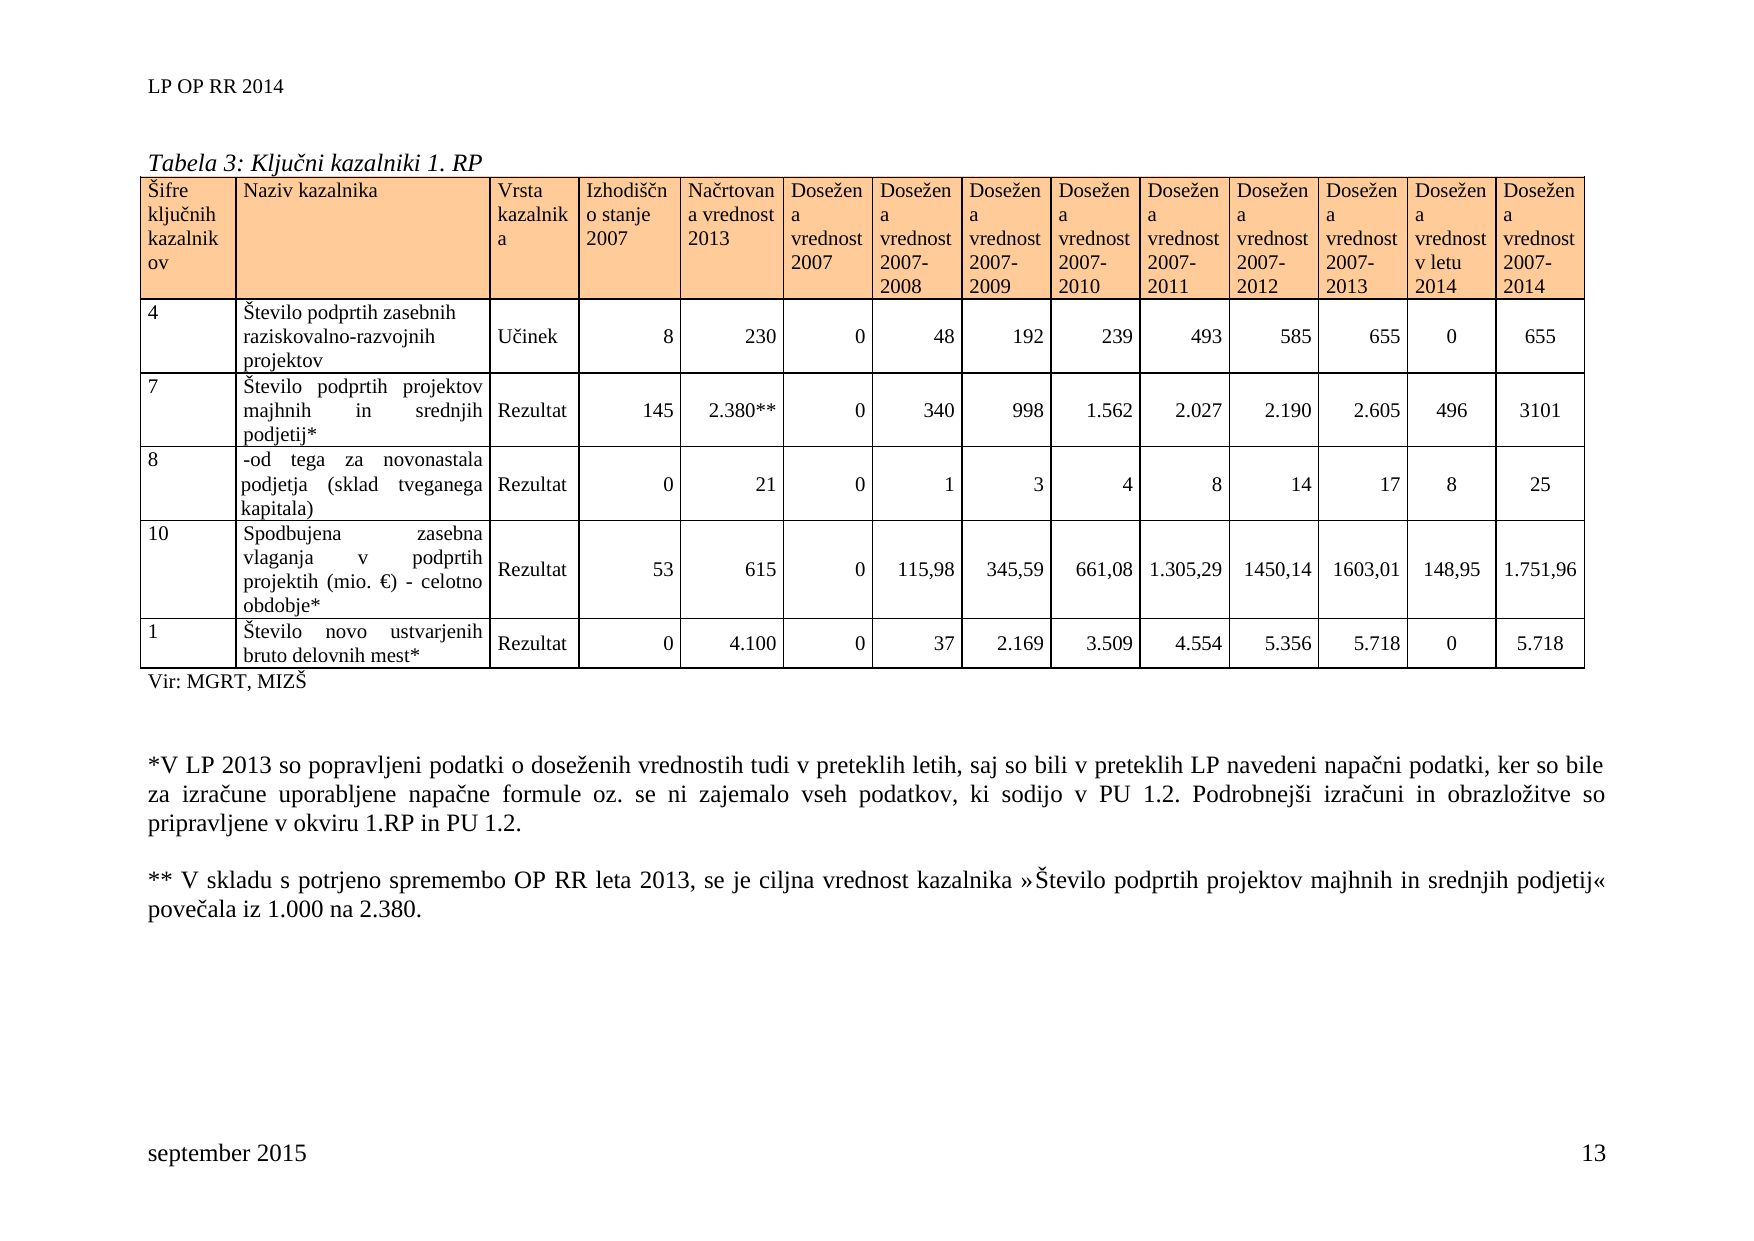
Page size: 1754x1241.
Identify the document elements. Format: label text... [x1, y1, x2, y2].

text Vir: MGRT, MIZŠ [148, 669, 1606, 693]
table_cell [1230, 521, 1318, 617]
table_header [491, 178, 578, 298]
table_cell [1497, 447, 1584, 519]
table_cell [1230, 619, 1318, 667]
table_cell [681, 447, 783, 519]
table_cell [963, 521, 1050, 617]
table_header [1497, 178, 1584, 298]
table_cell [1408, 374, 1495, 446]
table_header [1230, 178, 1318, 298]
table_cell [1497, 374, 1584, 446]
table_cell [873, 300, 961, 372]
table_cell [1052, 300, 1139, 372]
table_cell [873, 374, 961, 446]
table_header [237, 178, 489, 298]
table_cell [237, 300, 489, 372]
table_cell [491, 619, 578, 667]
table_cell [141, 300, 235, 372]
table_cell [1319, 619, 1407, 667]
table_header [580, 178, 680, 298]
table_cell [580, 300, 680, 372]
text *V LP 2013 so popravljeni podatki o doseženih vrednostih tudi v preteklih letih, saj so bili v preteklih LP navedeni napačni podatki, ker so bile za izračune uporabljene napačne formule oz. se ni zajemalo vseh podatkov, ki sodijo v PU 1.2. Podrobnejši izračuni in obrazložitve so pripravljene v okviru 1.RP in PU 1.2. [148, 750, 1606, 836]
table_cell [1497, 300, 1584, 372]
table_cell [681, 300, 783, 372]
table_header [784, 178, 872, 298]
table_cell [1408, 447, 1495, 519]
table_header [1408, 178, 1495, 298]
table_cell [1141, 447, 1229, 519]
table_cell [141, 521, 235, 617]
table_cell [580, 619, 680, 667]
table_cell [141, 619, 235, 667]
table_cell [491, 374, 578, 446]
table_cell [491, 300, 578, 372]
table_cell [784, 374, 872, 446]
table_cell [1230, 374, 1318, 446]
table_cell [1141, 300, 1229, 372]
text ** V skladu s potrjeno spremembo OP RR leta 2013, se je ciljna vrednost kazalnika »Število podprtih projektov majhnih in srednjih podjetij« povečala iz 1.000 na 2.380. [148, 865, 1606, 923]
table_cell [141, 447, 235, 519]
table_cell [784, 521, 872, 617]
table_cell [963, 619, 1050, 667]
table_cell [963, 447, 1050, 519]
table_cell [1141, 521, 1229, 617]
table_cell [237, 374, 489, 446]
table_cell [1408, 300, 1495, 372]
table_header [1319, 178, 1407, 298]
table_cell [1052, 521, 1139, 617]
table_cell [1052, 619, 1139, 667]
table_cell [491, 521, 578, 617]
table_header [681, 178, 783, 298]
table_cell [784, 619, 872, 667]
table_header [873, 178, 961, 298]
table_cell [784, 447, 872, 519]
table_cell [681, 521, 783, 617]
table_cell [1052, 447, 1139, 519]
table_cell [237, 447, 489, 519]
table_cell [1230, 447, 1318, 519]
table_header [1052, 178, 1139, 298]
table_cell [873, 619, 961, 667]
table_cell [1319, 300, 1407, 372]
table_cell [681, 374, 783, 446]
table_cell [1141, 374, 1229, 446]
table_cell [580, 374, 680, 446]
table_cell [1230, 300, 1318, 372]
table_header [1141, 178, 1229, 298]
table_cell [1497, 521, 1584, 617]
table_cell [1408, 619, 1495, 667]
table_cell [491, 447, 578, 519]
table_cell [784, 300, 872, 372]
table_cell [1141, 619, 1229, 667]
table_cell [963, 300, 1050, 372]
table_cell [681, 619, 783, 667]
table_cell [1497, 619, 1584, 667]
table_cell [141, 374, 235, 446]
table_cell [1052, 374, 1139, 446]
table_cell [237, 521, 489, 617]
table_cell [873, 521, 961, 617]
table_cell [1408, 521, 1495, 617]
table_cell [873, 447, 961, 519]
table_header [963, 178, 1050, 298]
text Tabela 3: Ključni kazalniki 1. RP [148, 148, 1606, 176]
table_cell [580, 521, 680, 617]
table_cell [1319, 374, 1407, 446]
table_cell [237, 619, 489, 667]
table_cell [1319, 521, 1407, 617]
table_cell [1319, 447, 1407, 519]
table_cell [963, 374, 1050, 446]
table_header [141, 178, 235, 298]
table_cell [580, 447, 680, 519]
